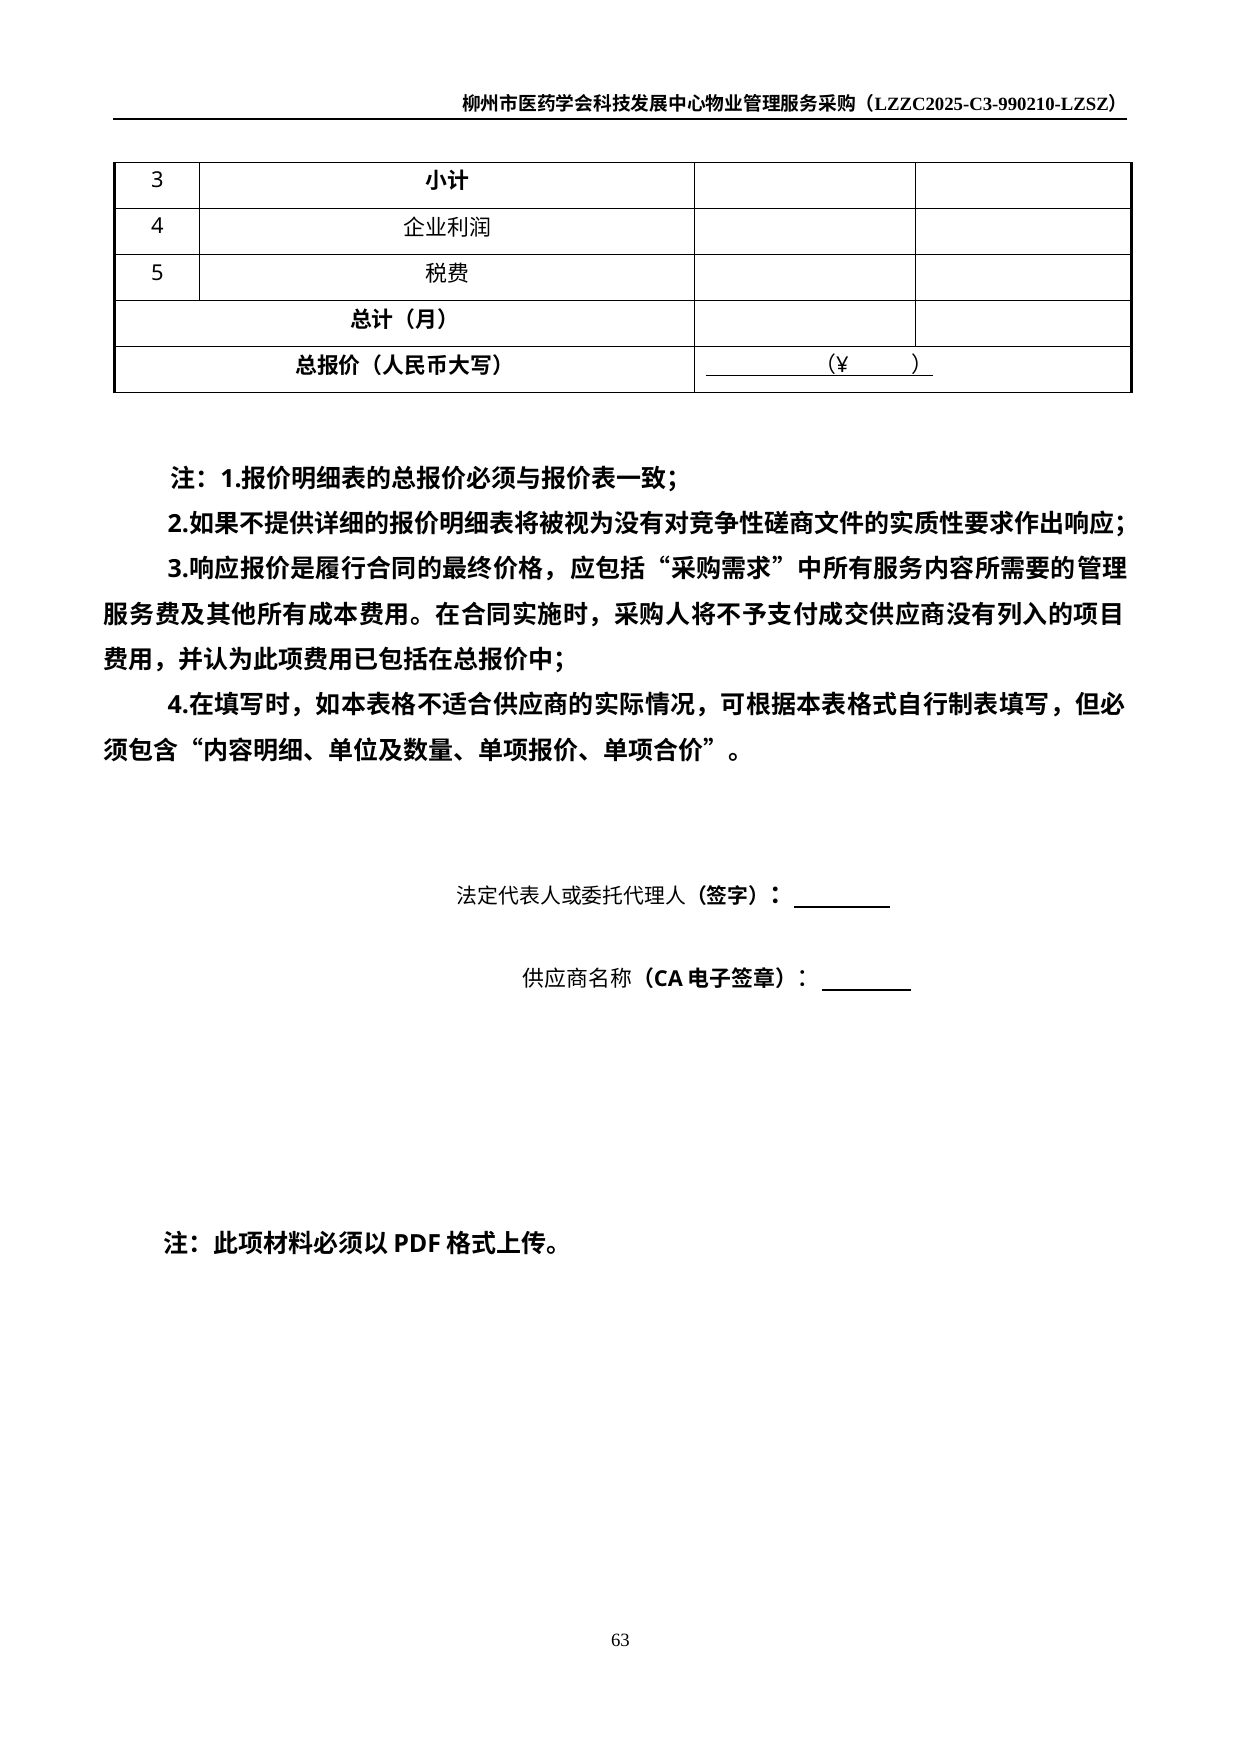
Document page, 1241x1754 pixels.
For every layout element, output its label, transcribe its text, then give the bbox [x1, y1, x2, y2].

text 注：此项材料必须以PDF格式上传。 [113, 1209, 1127, 1274]
table_cell 小计 [200, 163, 694, 208]
table_cell 企业利润 [200, 209, 694, 254]
table_cell [916, 209, 1130, 254]
text 2.如果不提供详细的报价明细表将被视为没有对竞争性磋商文件的实质性要求作出响应； [104, 503, 1127, 540]
text 法定代表人或委托代理人（签字）： [113, 860, 1127, 925]
table_cell [916, 301, 1130, 346]
text 3.响应报价是履行合同的最终价格，应包括“采购需求”中所有服务内容所需要的管理服务费及其他所有成本费用。在合同实施时，采购人将不予支付成交供应商没有列入的项目费用，并认为此项费用已包括在总报价中； [104, 549, 1127, 676]
text 供应商名称（CA电子签章）： [113, 943, 1127, 1008]
text 4.在填写时，如本表格不适合供应商的实际情况，可根据本表格式自行制表填写，但必须包含“内容明细、单位及数量、单项报价、单项合价”。 [104, 685, 1127, 766]
table_cell 4 [116, 209, 199, 254]
table_cell [695, 163, 915, 208]
table_cell [916, 255, 1130, 300]
table_cell 总报价（人民币大写） [116, 347, 694, 392]
table_cell 总计（月） [116, 301, 694, 346]
table_cell [916, 163, 1130, 208]
table_cell [695, 209, 915, 254]
table_cell （¥ ） [695, 347, 1130, 392]
table_cell 3 [116, 163, 199, 208]
table_cell [695, 301, 915, 346]
table_cell [695, 255, 915, 300]
table_cell 税费 [200, 255, 694, 300]
text 注：1.报价明细表的总报价必须与报价表一致； [104, 458, 1127, 494]
table_cell 5 [116, 255, 199, 300]
